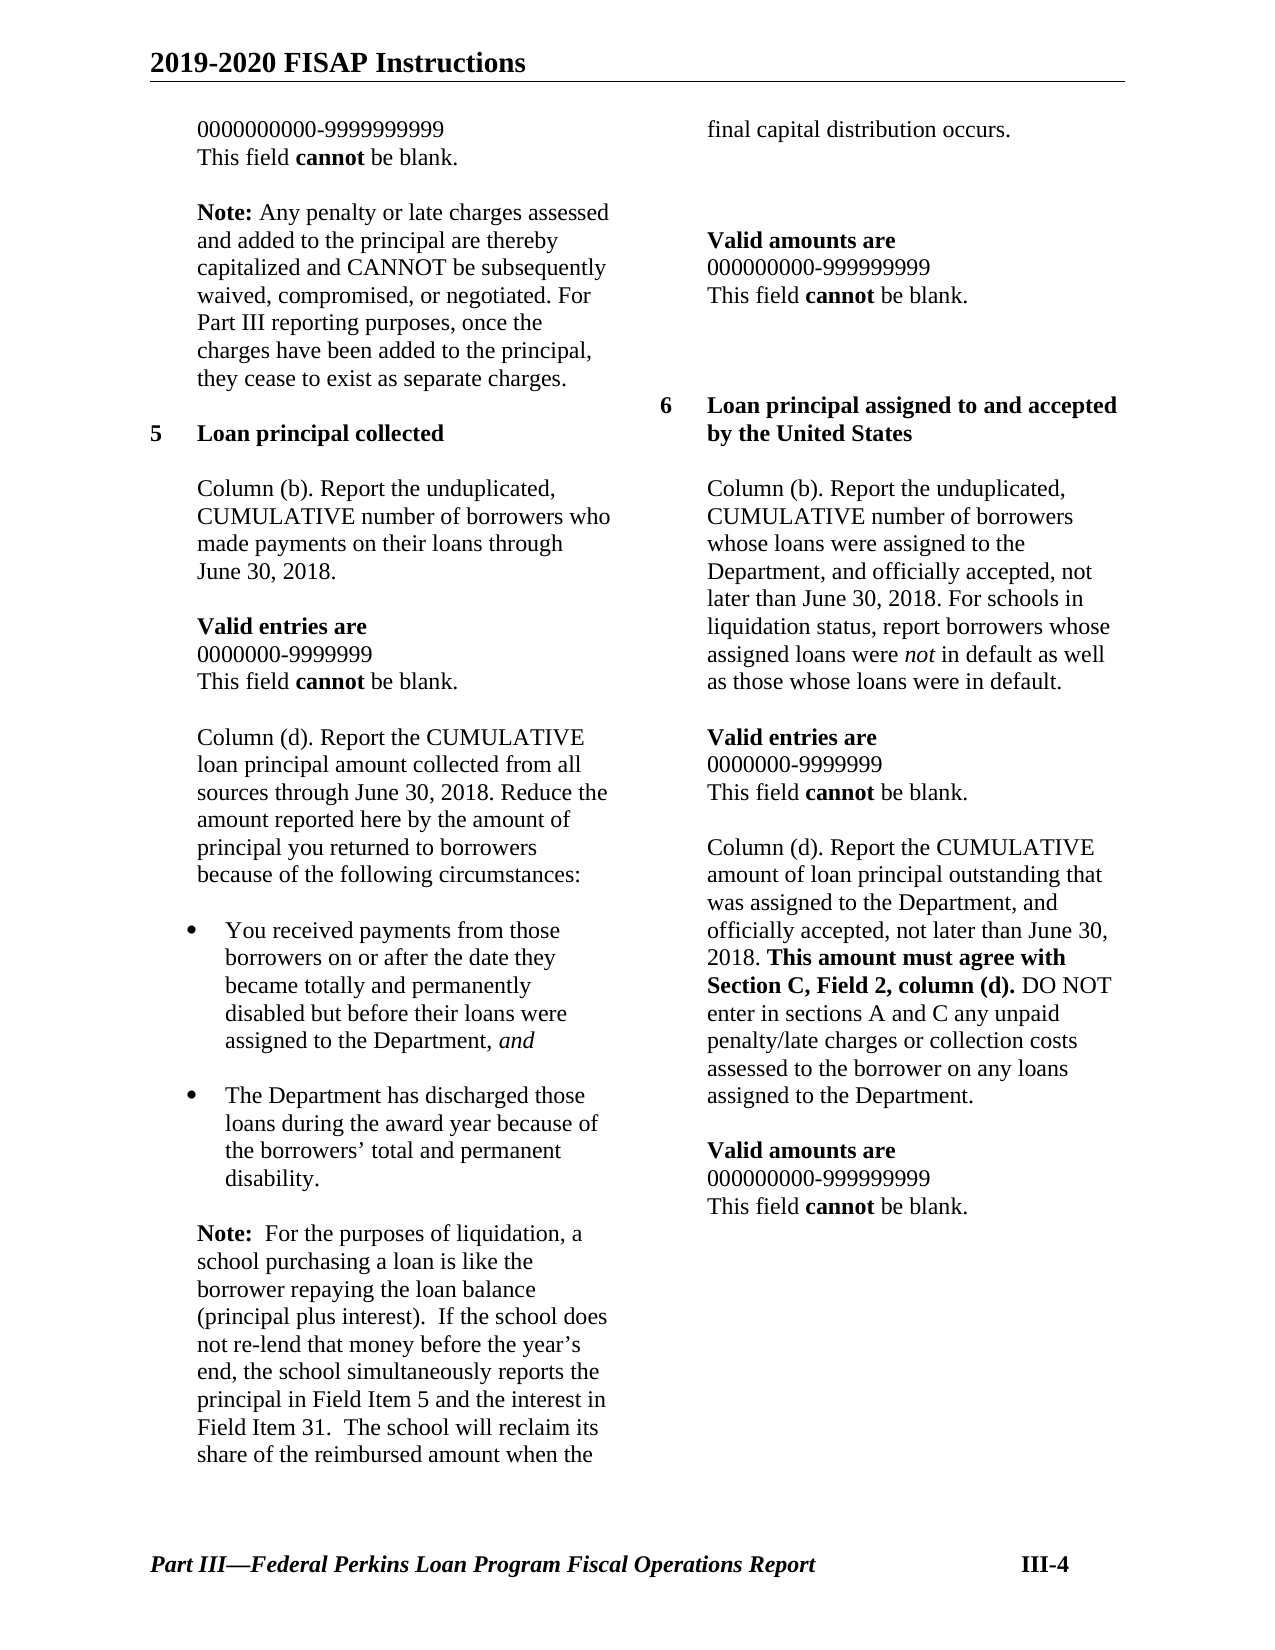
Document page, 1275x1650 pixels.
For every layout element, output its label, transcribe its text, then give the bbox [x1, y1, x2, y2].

text June 30, 2018. [197, 557, 615, 584]
text 0000000-9999999 [660, 750, 1125, 778]
title 5 Loan principal collected [150, 419, 615, 446]
text This field cannot be blank. [660, 281, 1125, 308]
text Valid entries are [660, 722, 1125, 750]
text Column (d). Report the CUMULATIVE loan principal amount collected from all sources through June 30, 2018. Reduce the amount reported here by the amount of principal you returned to borrowers because of the following circumstances: [197, 722, 615, 888]
text This field cannot be blank. [660, 1192, 1125, 1219]
text Valid amounts are [660, 226, 1125, 253]
text Column (b). Report the unduplicated, CUMULATIVE number of borrowers who made payments on their loans through [197, 474, 615, 557]
text 000000000-999999999 [660, 253, 1125, 281]
text charges have been added to the principal, they cease to exist as separate charges. [197, 336, 615, 391]
text This field cannot be blank. [150, 667, 615, 695]
text This field cannot be blank. [660, 778, 1125, 805]
text This field cannot be blank. [150, 143, 615, 170]
text 000000000-999999999 [660, 1164, 1125, 1192]
text Note: For the purposes of liquidation, a school purchasing a loan is like the borrower repaying the loan balance (principal plus interest). If the school does not re-lend that money before the year’s end, the school simultaneously reports the principal in Field Item 5 and the interest in Field Item 31. The school will reclaim its share of the reimbursed amount when the final capital distribution occurs. [197, 1219, 615, 1468]
text Note: Any penalty or late charges assessed and added to the principal are thereby capitalized and CANNOT be subsequently waived, compromised, or negotiated. For Part III reporting purposes, once the [197, 198, 615, 336]
text 0000000-9999999 [150, 640, 615, 667]
text Valid amounts are [660, 1137, 1125, 1164]
text 0000000000-9999999999 [150, 115, 615, 143]
text Column (b). Report the unduplicated, CUMULATIVE number of borrowers whose loans were assigned to the Department, and officially accepted, not later than June 30, 2018. For schools in liquidation status, report borrowers whose assigned loans were not in default as well as those whose loans were in default. [707, 474, 1125, 695]
text Valid entries are [150, 612, 615, 640]
list The Department has discharged those loans during the award year because of the borrowers’ total and permanent disability. [187, 1081, 615, 1192]
text Column (d). Report the CUMULATIVE amount of loan principal outstanding that was assigned to the Department, and officially accepted, not later than June 30, 2018. This amount must agree with Section C, Field 2, column (d). DO NOT enter in sections A and C any unpaid penalty/late charges or collection costs assessed to the borrower on any loans assigned to the Department. [707, 833, 1125, 1109]
title 6 Loan principal assigned to and accepted by the United States [660, 391, 1125, 446]
list You received payments from those borrowers on or after the date they became totally and permanently disabled but before their loans were assigned to the Department, and [187, 916, 615, 1081]
